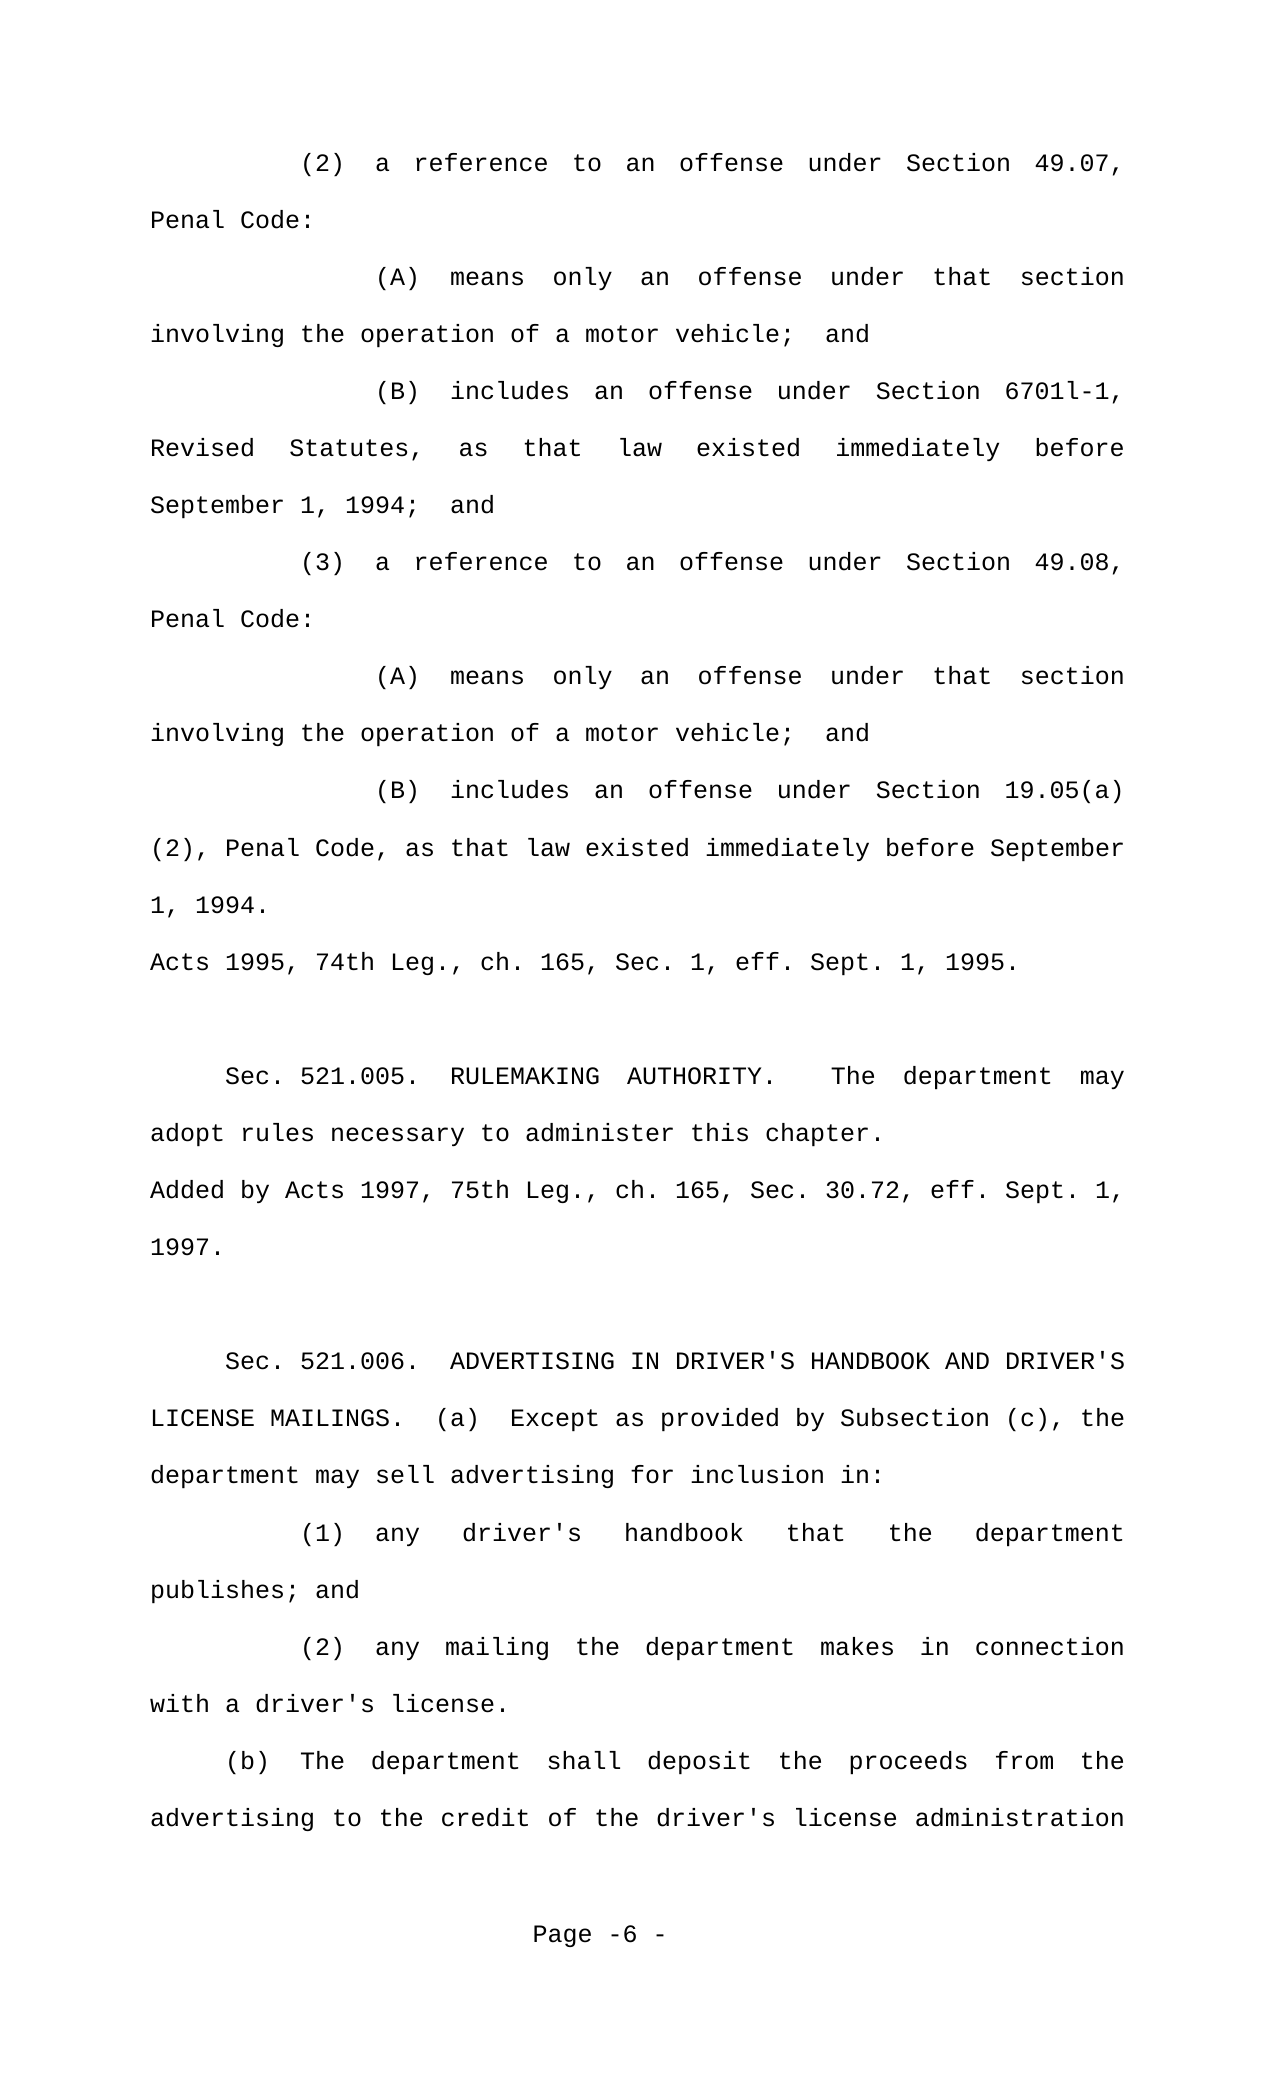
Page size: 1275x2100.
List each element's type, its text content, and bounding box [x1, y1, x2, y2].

text Added by Acts 1997, 75th Leg., ch. 165, Sec. 30.72, eff. Sept. 1, 1997. [150, 1177, 1125, 1263]
text (B) includes an offense under Section 6701l-1, Revised Statutes, as that law existed immediately before September 1, 1994; and [150, 378, 1125, 521]
text (2) a reference to an offense under Section 49.07, Penal Code: [150, 150, 1125, 236]
text (B) includes an offense under Section 19.05(a)(2), Penal Code, as that law existed immediately before September 1, 1994. [150, 778, 1125, 921]
text Sec. 521.005. RULEMAKING AUTHORITY. The department may adopt rules necessary to administer this chapter. [150, 1063, 1125, 1149]
text (2) any mailing the department makes in connection with a driver's license. [150, 1634, 1125, 1720]
text (3) a reference to an offense under Section 49.08, Penal Code: [150, 549, 1125, 635]
text (A) means only an offense under that section involving the operation of a motor vehicle; and [150, 264, 1125, 350]
text (A) means only an offense under that section involving the operation of a motor vehicle; and [150, 664, 1125, 749]
text (1) any driver's handbook that the department publishes; and [150, 1520, 1125, 1606]
text Acts 1995, 74th Leg., ch. 165, Sec. 1, eff. Sept. 1, 1995. [150, 949, 1125, 978]
